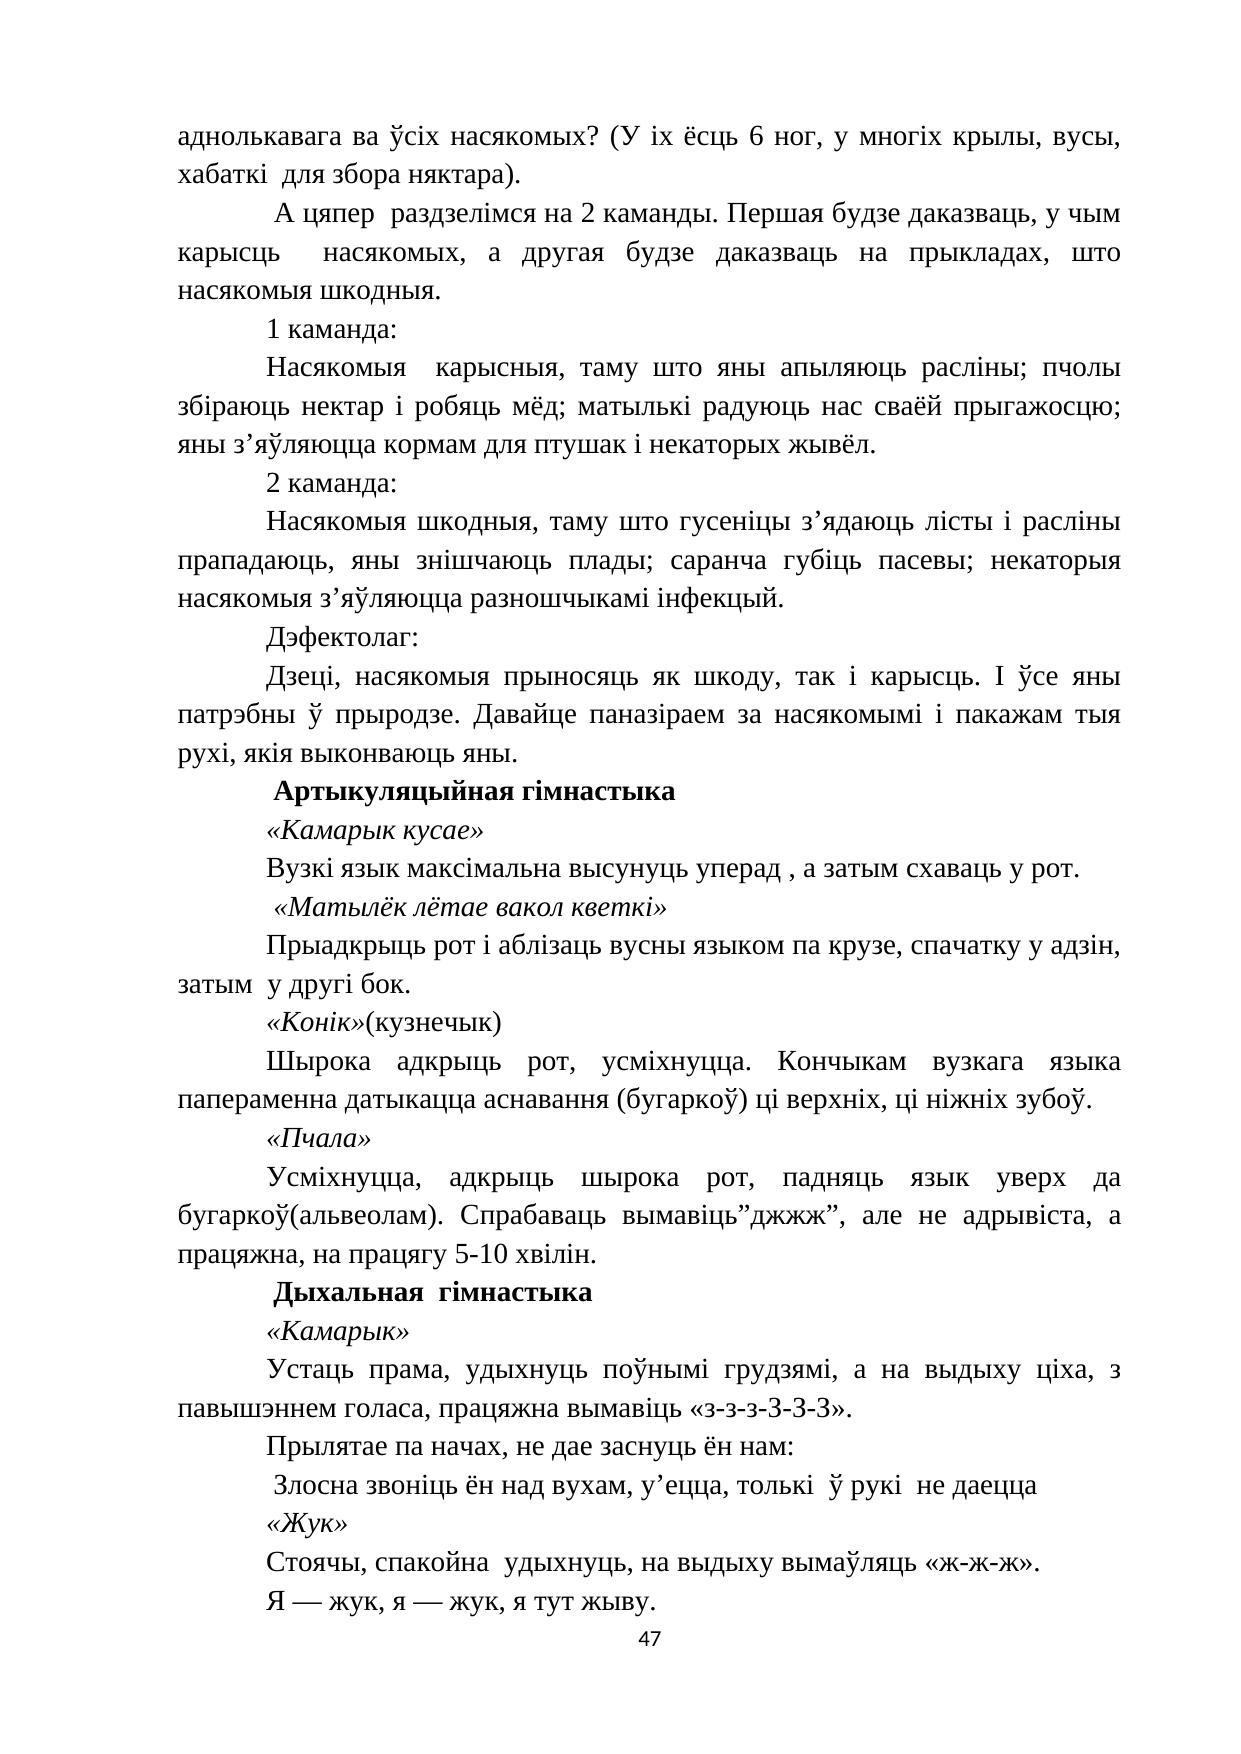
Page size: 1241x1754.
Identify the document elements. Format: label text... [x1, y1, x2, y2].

text «Пчала» [177, 1120, 1122, 1154]
text Насякомыя шкодныя, таму што гусеніцы з’ядаюць лісты і расліны прападаюць, яны знішчаюць плады; саранча губіць пасевы; некаторыя насякомыя з’яўляюцца разношчыкамі інфекцый. [177, 503, 1122, 614]
text А цяпер раздзелімся на 2 каманды. Першая будзе даказваць, у чым карысць насякомых, а другая будзе даказваць на прыкладах, што насякомыя шкодныя. [177, 195, 1122, 306]
text Дыхальная гімнастыка [177, 1274, 1122, 1308]
text «Матылёк лётае вакол кветкі» [177, 889, 1122, 922]
text Злосна звоніць ён над вухам, у’ецца, толькі ў рукі не даецца [177, 1467, 1122, 1501]
text 1 каманда: [177, 311, 1122, 344]
text Устаць прама, удыхнуць поўнымі грудзямі, а на выдыху ціха, з павышэннем голаса, працяжна вымавіць «з-з-з-З-З-З». [177, 1351, 1122, 1423]
text Усміхнуцца, адкрыць шырока рот, падняць язык уверх да бугаркоў(альвеолам). Спрабаваць вымавіць”джжж”, але не адрывіста, а працяжна, на працягу 5-10 хвілін. [177, 1159, 1122, 1269]
text Насякомыя карысныя, таму што яны апыляюць расліны; пчолы збіраюць нектар і робяць мёд; матылькі радуюць нас сваёй прыгажосцю; яны з’яўляюцца кормам для птушак і некаторых жывёл. [177, 349, 1122, 460]
text 2 каманда: [177, 465, 1122, 498]
text «Жук» [177, 1506, 1122, 1539]
text Артыкуляцыйная гімнастыка [177, 773, 1122, 807]
text Шырока адкрыць рот, усміхнуцца. Кончыкам вузкага языка папераменна датыкацца аснавання (бугаркоў) ці верхніх, ці ніжніх зубоў. [177, 1043, 1122, 1115]
text Прыадкрыць рот і аблізаць вусны языком па крузе, спачатку у адзін, затым у другі бок. [177, 927, 1122, 999]
text Стоячы, спакойна удыхнуць, на выдыху вымаўляць «ж-ж-ж». [177, 1544, 1122, 1578]
text Вузкі язык максімальна высунуць уперад , а затым схаваць у рот. [177, 850, 1122, 884]
text «Конік»(кузнечык) [177, 1004, 1122, 1038]
text Дзеці, насякомыя прыносяць як шкоду, так і карысць. І ўсе яны патрэбны ў прыродзе. Давайце паназіраем за насякомымі і пакажам тыя рухі, якія выконваюць яны. [177, 658, 1122, 768]
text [177, 118, 1122, 190]
text Дэфектолаг: [177, 619, 1122, 653]
text Прылятае па начах, не дае заснуць ён нам: [177, 1428, 1122, 1462]
text «Камарык» [177, 1313, 1122, 1346]
text Я — жук, я — жук, я тут жыву. [177, 1583, 1122, 1616]
text «Камарык кусае» [177, 812, 1122, 845]
